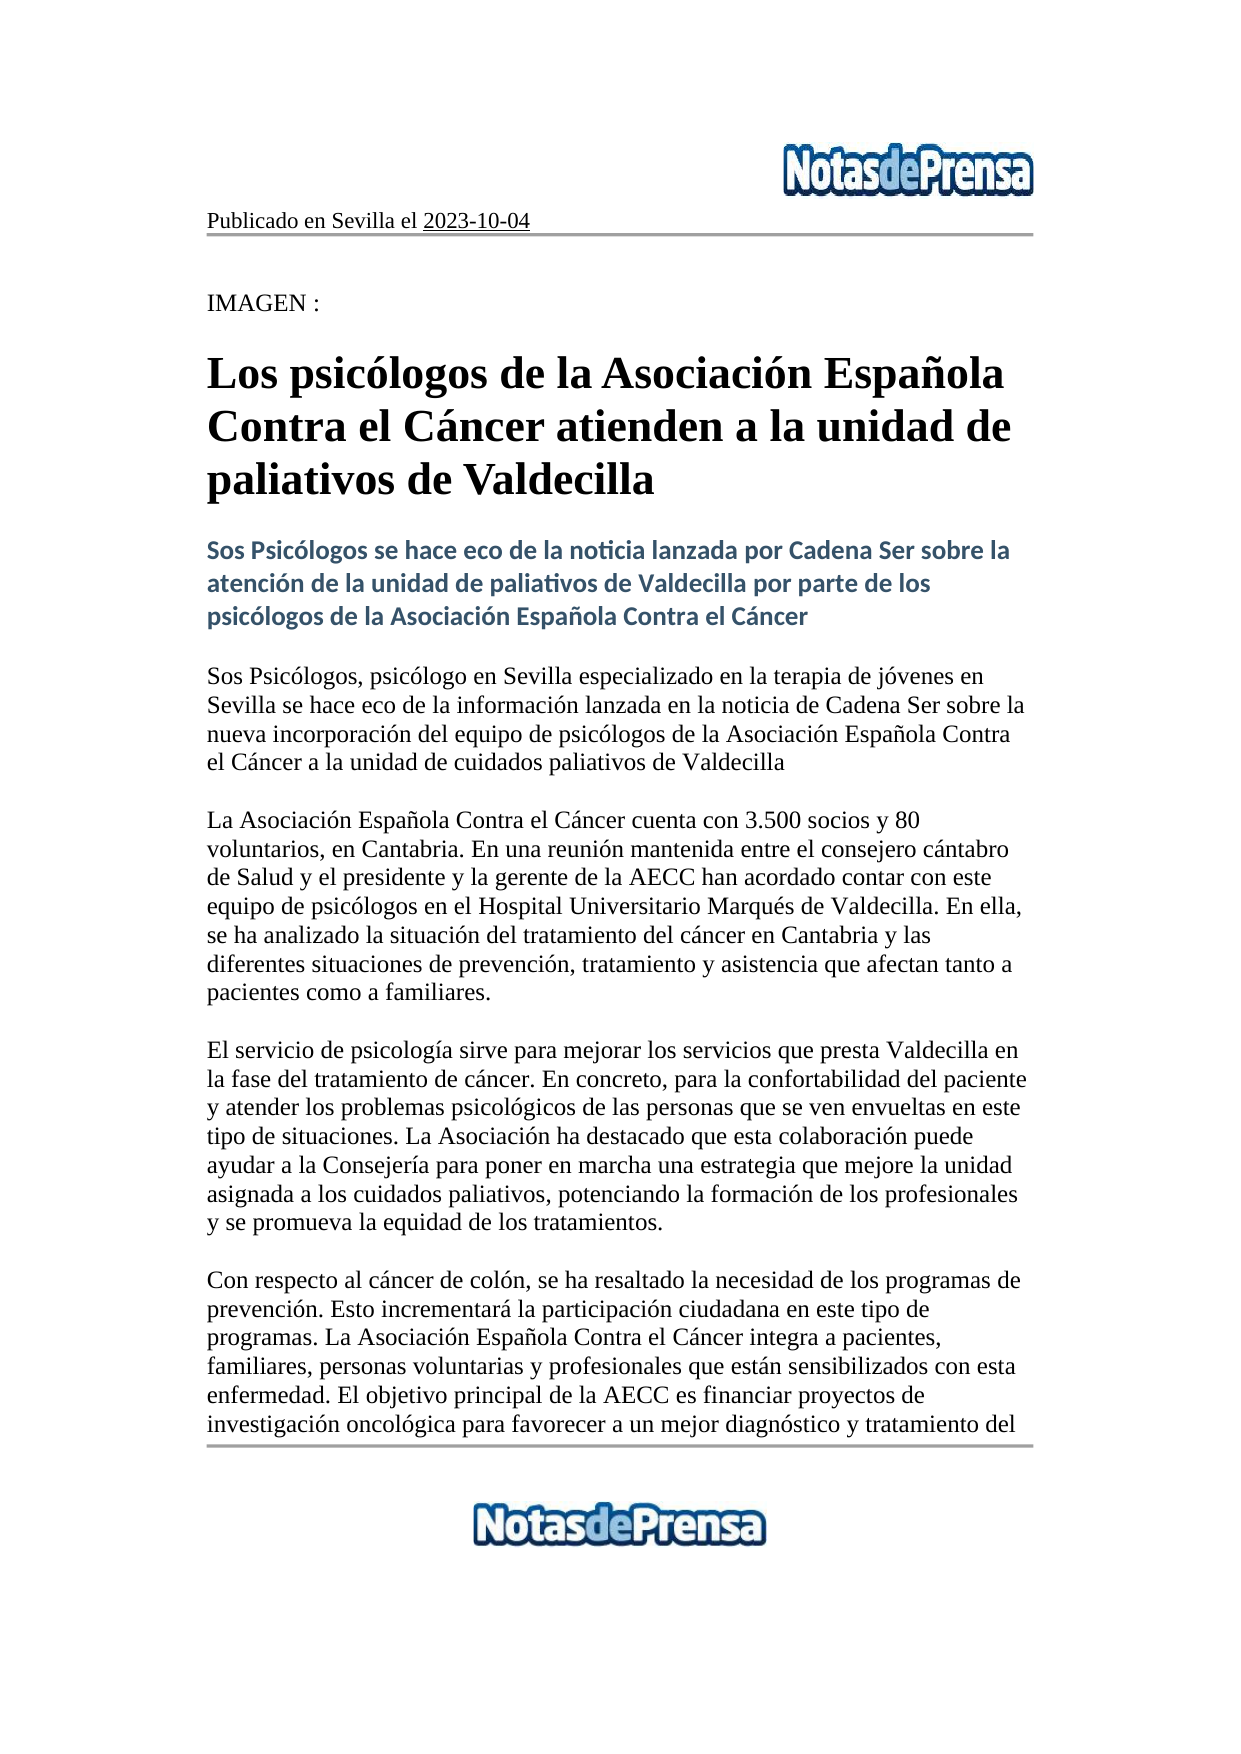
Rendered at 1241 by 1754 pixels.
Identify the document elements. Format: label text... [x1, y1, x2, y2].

text IMAGEN : [207, 288, 1033, 317]
picture [783, 142, 1034, 199]
subtitle Sos Psicólogos se hace eco de la noticia lanzada por Cadena Ser sobre la atención de la unidad de paliativos de Valdecilla por parte de los psicólogos de la Asociación Española Contra el Cáncer [207, 533, 1033, 632]
picture [473, 1501, 767, 1548]
subtitle Los psicólogos de la Asociación Española Contra el Cáncer atienden a la unidad de paliativos de Valdecilla [207, 346, 1033, 504]
